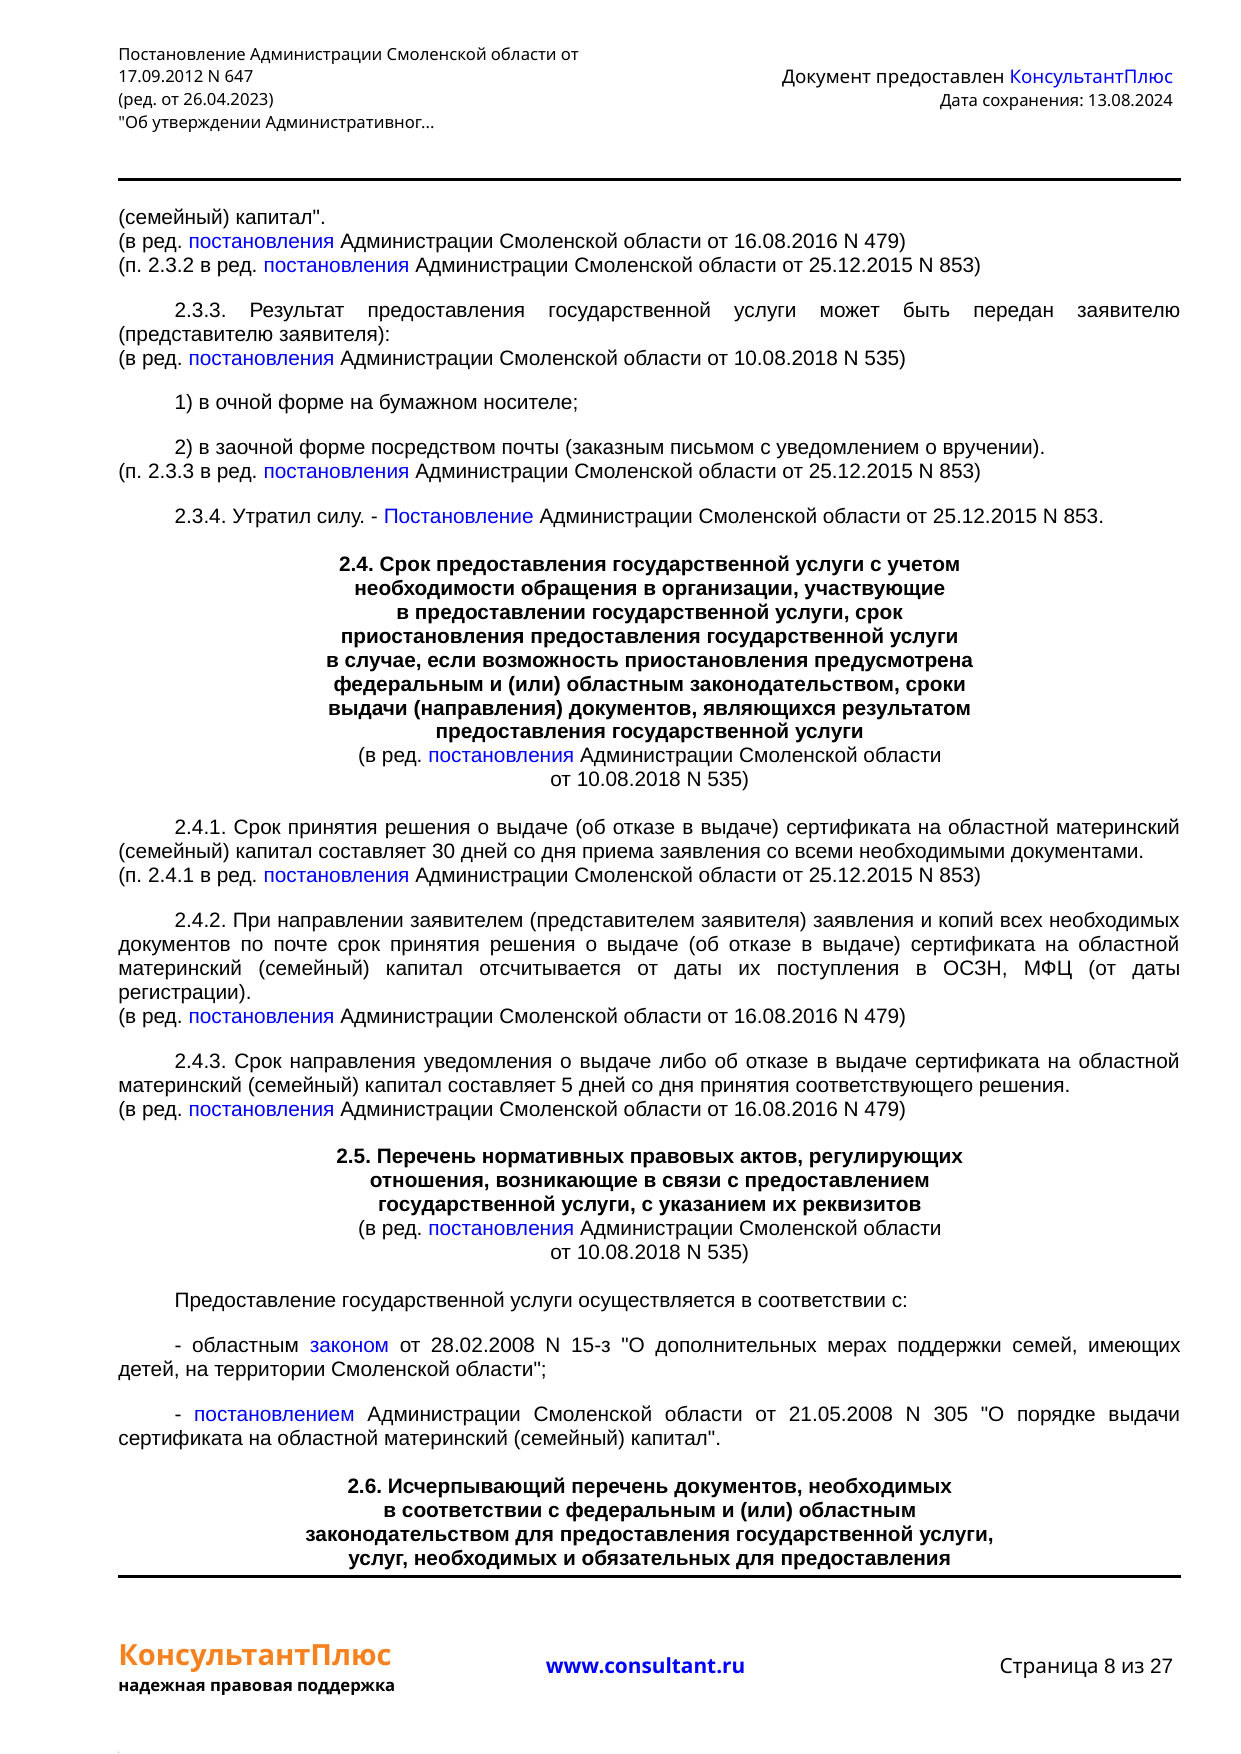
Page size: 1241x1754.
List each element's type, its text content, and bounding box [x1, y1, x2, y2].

text Предоставление государственной услуги осуществляется в соответствии с: [118, 1288, 1181, 1312]
text (в ред. постановления Администрации Смоленской области от 16.08.2016 N 479) [118, 1004, 1181, 1028]
title федеральным и (или) областным законодательством, сроки [118, 671, 1181, 695]
title в предоставлении государственной услуги, срок [118, 599, 1181, 623]
title законодательством для предоставления государственной услуги, [118, 1521, 1181, 1545]
text от 10.08.2018 N 535) [118, 1240, 1181, 1264]
title государственной услуги, с указанием их реквизитов [118, 1192, 1181, 1216]
text - постановлением Администрации Смоленской области от 21.05.2008 N 305 "О порядке выдачи сертификата на областной материнский (семейный) капитал". [118, 1402, 1181, 1449]
title 2.4. Срок предоставления государственной услуги с учетом [118, 552, 1181, 576]
text 2) в заочной форме посредством почты (заказным письмом с уведомлением о вручении). [118, 435, 1181, 459]
text (п. 2.4.1 в ред. постановления Администрации Смоленской области от 25.12.2015 N 853) [118, 863, 1181, 887]
title выдачи (направления) документов, являющихся результатом [118, 695, 1181, 719]
text (в ред. постановления Администрации Смоленской области от 16.08.2016 N 479) [118, 229, 1181, 253]
text (в ред. постановления Администрации Смоленской области [118, 743, 1181, 767]
text 1) в очной форме на бумажном носителе; [118, 390, 1181, 414]
text 2.3.4. Утратил силу. - Постановление Администрации Смоленской области от 25.12.2015 N 853. [118, 504, 1181, 528]
title услуг, необходимых и обязательных для предоставления [118, 1545, 1181, 1569]
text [118, 205, 1181, 229]
text (в ред. постановления Администрации Смоленской области от 16.08.2016 N 479) [118, 1096, 1181, 1120]
text 2.3.3. Результат предоставления государственной услуги может быть передан заявителю (представителю заявителя): [118, 297, 1181, 345]
title приостановления предоставления государственной услуги [118, 623, 1181, 647]
text 2.4.1. Срок принятия решения о выдаче (об отказе в выдаче) сертификата на областной материнский (семейный) капитал составляет 30 дней со дня приема заявления со всеми необходимыми документами. [118, 815, 1181, 863]
title 2.5. Перечень нормативных правовых актов, регулирующих [118, 1144, 1181, 1168]
text (в ред. постановления Администрации Смоленской области от 10.08.2018 N 535) [118, 345, 1181, 369]
title отношения, возникающие в связи с предоставлением [118, 1168, 1181, 1192]
text (п. 2.3.2 в ред. постановления Администрации Смоленской области от 25.12.2015 N 853) [118, 253, 1181, 277]
title 2.6. Исчерпывающий перечень документов, необходимых [118, 1473, 1181, 1497]
text 2.4.3. Срок направления уведомления о выдаче либо об отказе в выдаче сертификата на областной материнский (семейный) капитал составляет 5 дней со дня принятия соответствующего решения. [118, 1048, 1181, 1096]
title в соответствии с федеральным и (или) областным [118, 1497, 1181, 1521]
title предоставления государственной услуги [118, 719, 1181, 743]
text (в ред. постановления Администрации Смоленской области [118, 1216, 1181, 1240]
title необходимости обращения в организации, участвующие [118, 576, 1181, 599]
text - областным законом от 28.02.2008 N 15-з "О дополнительных мерах поддержки семей, имеющих детей, на территории Смоленской области"; [118, 1333, 1181, 1381]
text (п. 2.3.3 в ред. постановления Администрации Смоленской области от 25.12.2015 N 853) [118, 459, 1181, 483]
text от 10.08.2018 N 535) [118, 767, 1181, 791]
title в случае, если возможность приостановления предусмотрена [118, 647, 1181, 671]
text 2.4.2. При направлении заявителем (представителем заявителя) заявления и копий всех необходимых документов по почте срок принятия решения о выдаче (об отказе в выдаче) сертификата на областной материнский (семейный) капитал отсчитывается от даты их поступления в ОСЗН, МФЦ (от даты регистрации). [118, 908, 1181, 1004]
